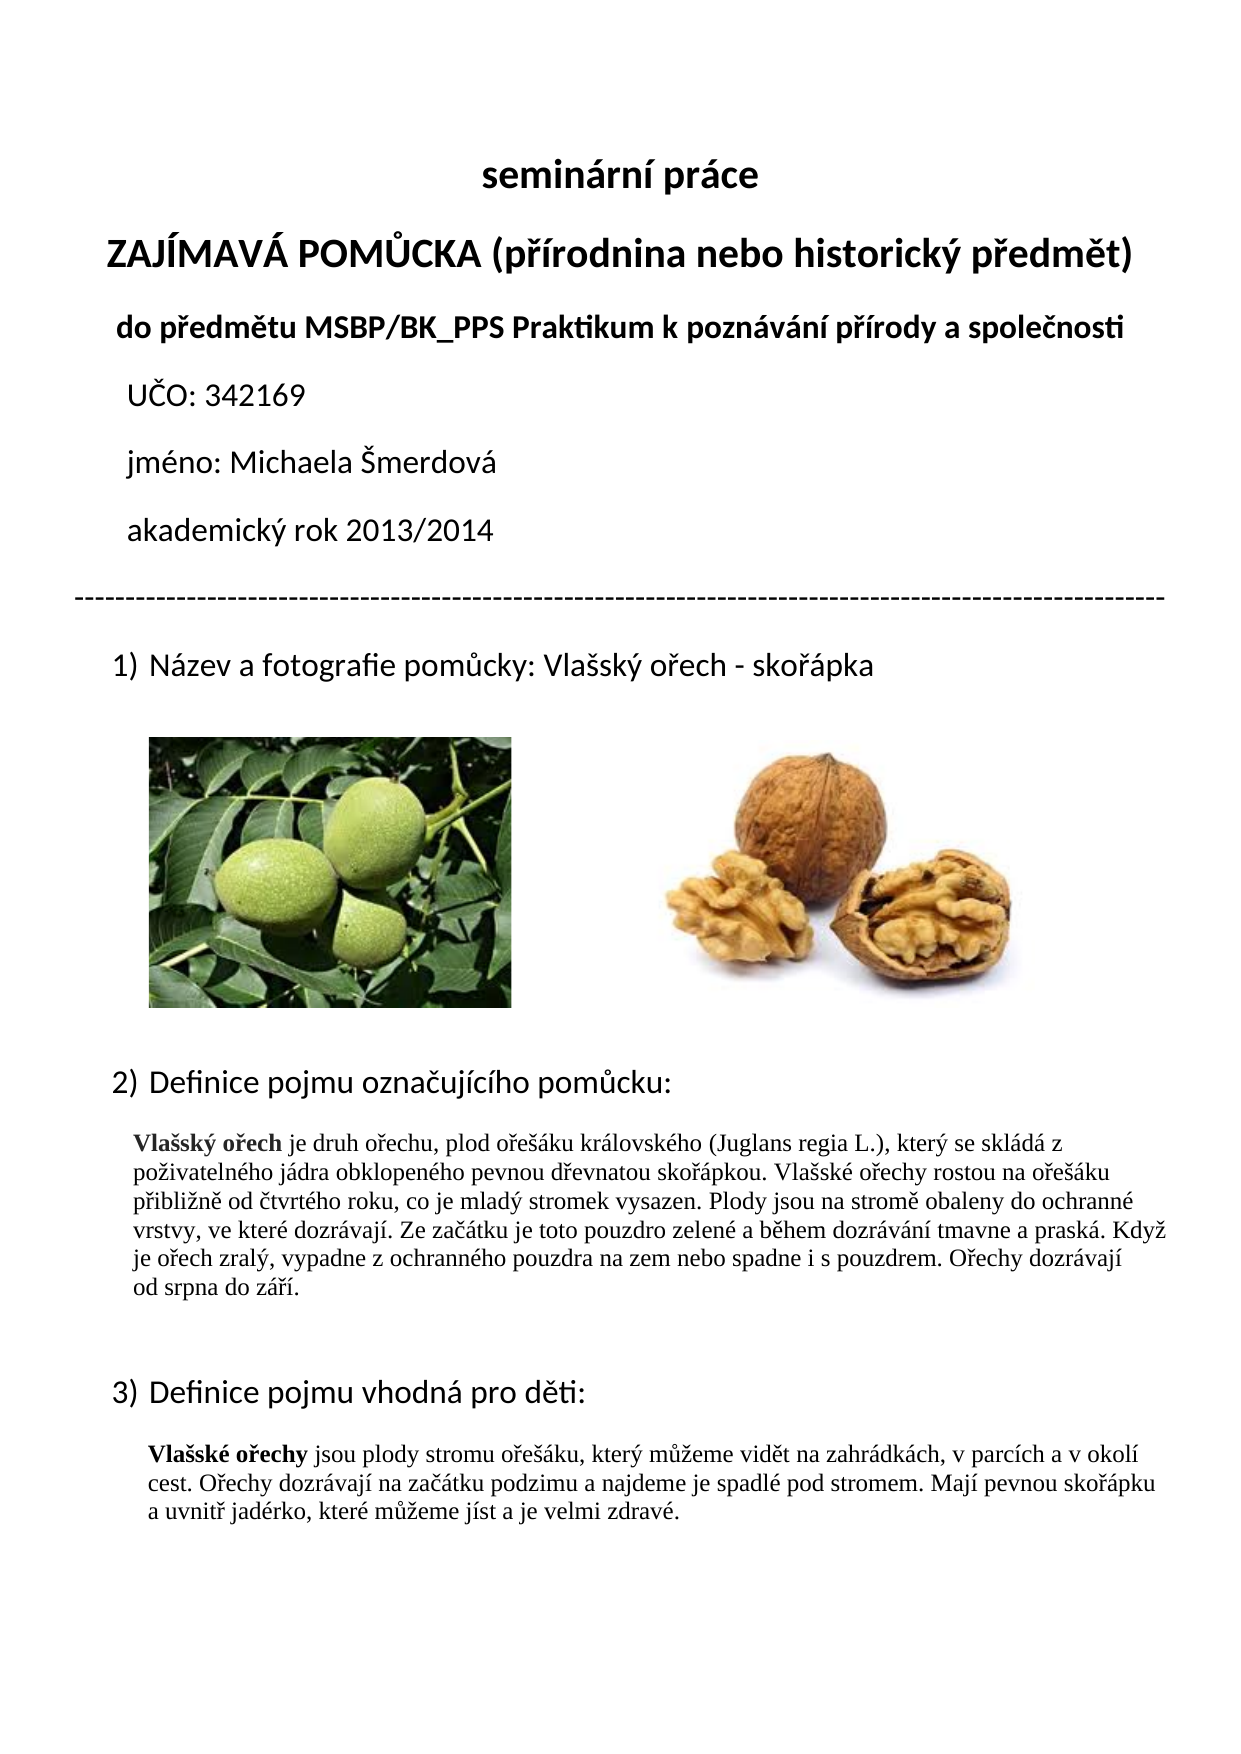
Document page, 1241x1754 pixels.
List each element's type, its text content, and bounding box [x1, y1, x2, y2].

text ----------------------------------------------------------------------------------------------------------- [74, 577, 1167, 617]
text seminární práce [74, 148, 1167, 198]
text Vlašské ořechy jsou plody stromu ořešáku, který můžeme vidět na zahrádkách, v parcích a v okolí cest. Ořechy dozrávají na začátku podzimu a najdeme je spadlé pod stromem. Mají pevnou skořápku a uvnitř jadérko, které můžeme jíst a je velmi zdravé. [148, 1439, 1167, 1525]
text Vlašský ořech je druh ořechu, plod ořešáku královského (Juglans regia L.), který se skládá z poživatelného jádra obklopeného pevnou dřevnatou skořápkou. Vlašské ořechy rostou na ořešáku přibližně od čtvrtého roku, co je mladý stromek vysazen. Plody jsou na stromě obaleny do ochranné vrstvy, ve které dozrávají. Ze začátku je toto pouzdro zelené a během dozrávání tmavne a praská. Když je ořech zralý, vypadne z ochranného pouzdra na zem nebo spadne i s pouzdrem. Ořechy dozrávají od srpna do září. [133, 1128, 1167, 1301]
text UČO: 342169 [74, 374, 1167, 414]
list Název a fotografie pomůcky: Vlašský ořech - skořápka [111, 644, 1167, 685]
picture [609, 740, 1071, 1008]
text jméno: Michaela Šmerdová [74, 441, 1167, 482]
text ZAJÍMAVÁ POMŮCKA (přírodnina nebo historický předmět) [74, 227, 1167, 278]
text do předmětu MSBP/BK_PPS Praktikum k poznávání přírody a společnosti [74, 306, 1167, 347]
list Definice pojmu vhodná pro děti: [111, 1371, 1167, 1412]
list Definice pojmu označujícího pomůcku: [111, 1061, 1167, 1102]
text akademický rok 2013/2014 [74, 509, 1167, 550]
picture [148, 737, 512, 1008]
